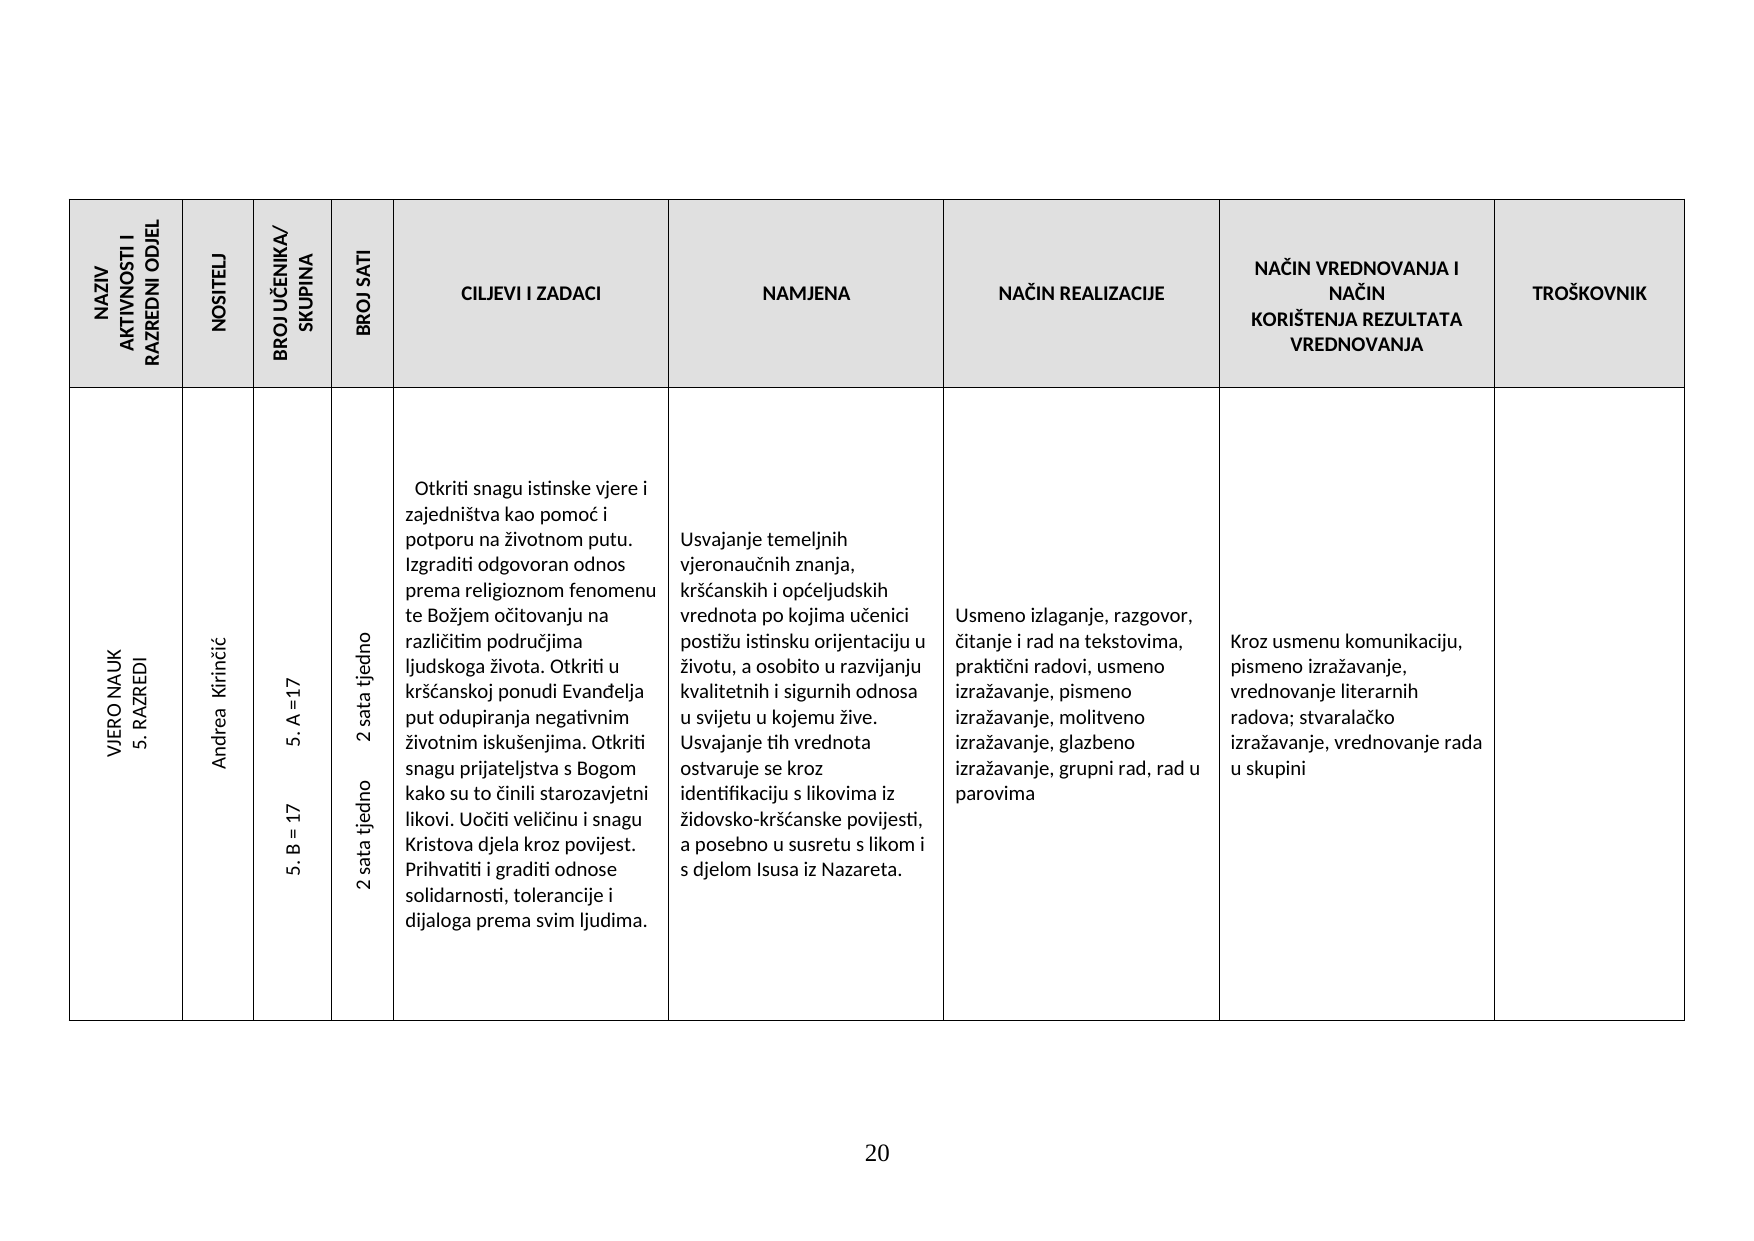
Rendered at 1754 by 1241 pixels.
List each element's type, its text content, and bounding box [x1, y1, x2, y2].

table_header CILJEVI I ZADACI [394, 200, 668, 387]
table_header NAMJENA [669, 200, 943, 387]
table_cell 5. B = 17 5. A =17 [254, 388, 331, 1020]
table_header TROŠKOVNIK [1495, 200, 1684, 387]
table_cell 2 sata tjedno 2 sata tjedno [332, 388, 393, 1020]
table_cell Usmeno izlaganje, razgovor, čitanje i rad na tekstovima, praktični radovi, usmeno izražavanje, pismeno izražavanje, molitveno izražavanje, glazbeno izražavanje, grupni rad, rad u parovima [944, 388, 1219, 1020]
table_header BROJ UČENIKA/ SKUPINA [254, 200, 331, 387]
table_cell Usvajanje temeljnih vjeronaučnih znanja, kršćanskih i općeljudskih vrednota po kojima učenici postižu istinsku orijentaciju u životu, a osobito u razvijanju kvalitetnih i sigurnih odnosa u svijetu u kojemu žive. Usvajanje tih vrednota ostvaruje se kroz identifikaciju s likovima iz židovsko-kršćanske povijesti, a posebno u susretu s likom i s djelom Isusa iz Nazareta. [669, 388, 943, 1020]
table_header NAČIN REALIZACIJE [944, 200, 1219, 387]
table_cell [1495, 388, 1684, 1020]
table_cell Otkriti snagu istinske vjere i zajedništva kao pomoć i potporu na životnom putu. Izgraditi odgovoran odnos prema religioznom fenomenu te Božjem očitovanju na različitim područjima ljudskoga života. Otkriti u kršćanskoj ponudi Evanđelja put odupiranja negativnim životnim iskušenjima. Otkriti snagu prijateljstva s Bogom kako su to činili starozavjetni likovi. Uočiti veličinu i snagu Kristova djela kroz povijest. Prihvatiti i graditi odnose solidarnosti, tolerancije i dijaloga prema svim ljudima. [394, 388, 668, 1020]
table_cell Kroz usmenu komunikaciju, pismeno izražavanje, vrednovanje literarnih radova; stvaralačko izražavanje, vrednovanje rada u skupini [1220, 388, 1494, 1020]
table_header NAZIV AKTIVNOSTI I RAZREDNI ODJEL [70, 200, 182, 387]
table_header NOSITELJ [183, 200, 253, 387]
table_header BROJ SATI [332, 200, 393, 387]
table_header NAČIN VREDNOVANJA I NAČIN KORIŠTENJA REZULTATA VREDNOVANJA [1220, 200, 1494, 387]
table_cell VJERO NAUK 5. RAZREDI [70, 388, 182, 1020]
table_cell Andrea Kirinčić [183, 388, 253, 1020]
